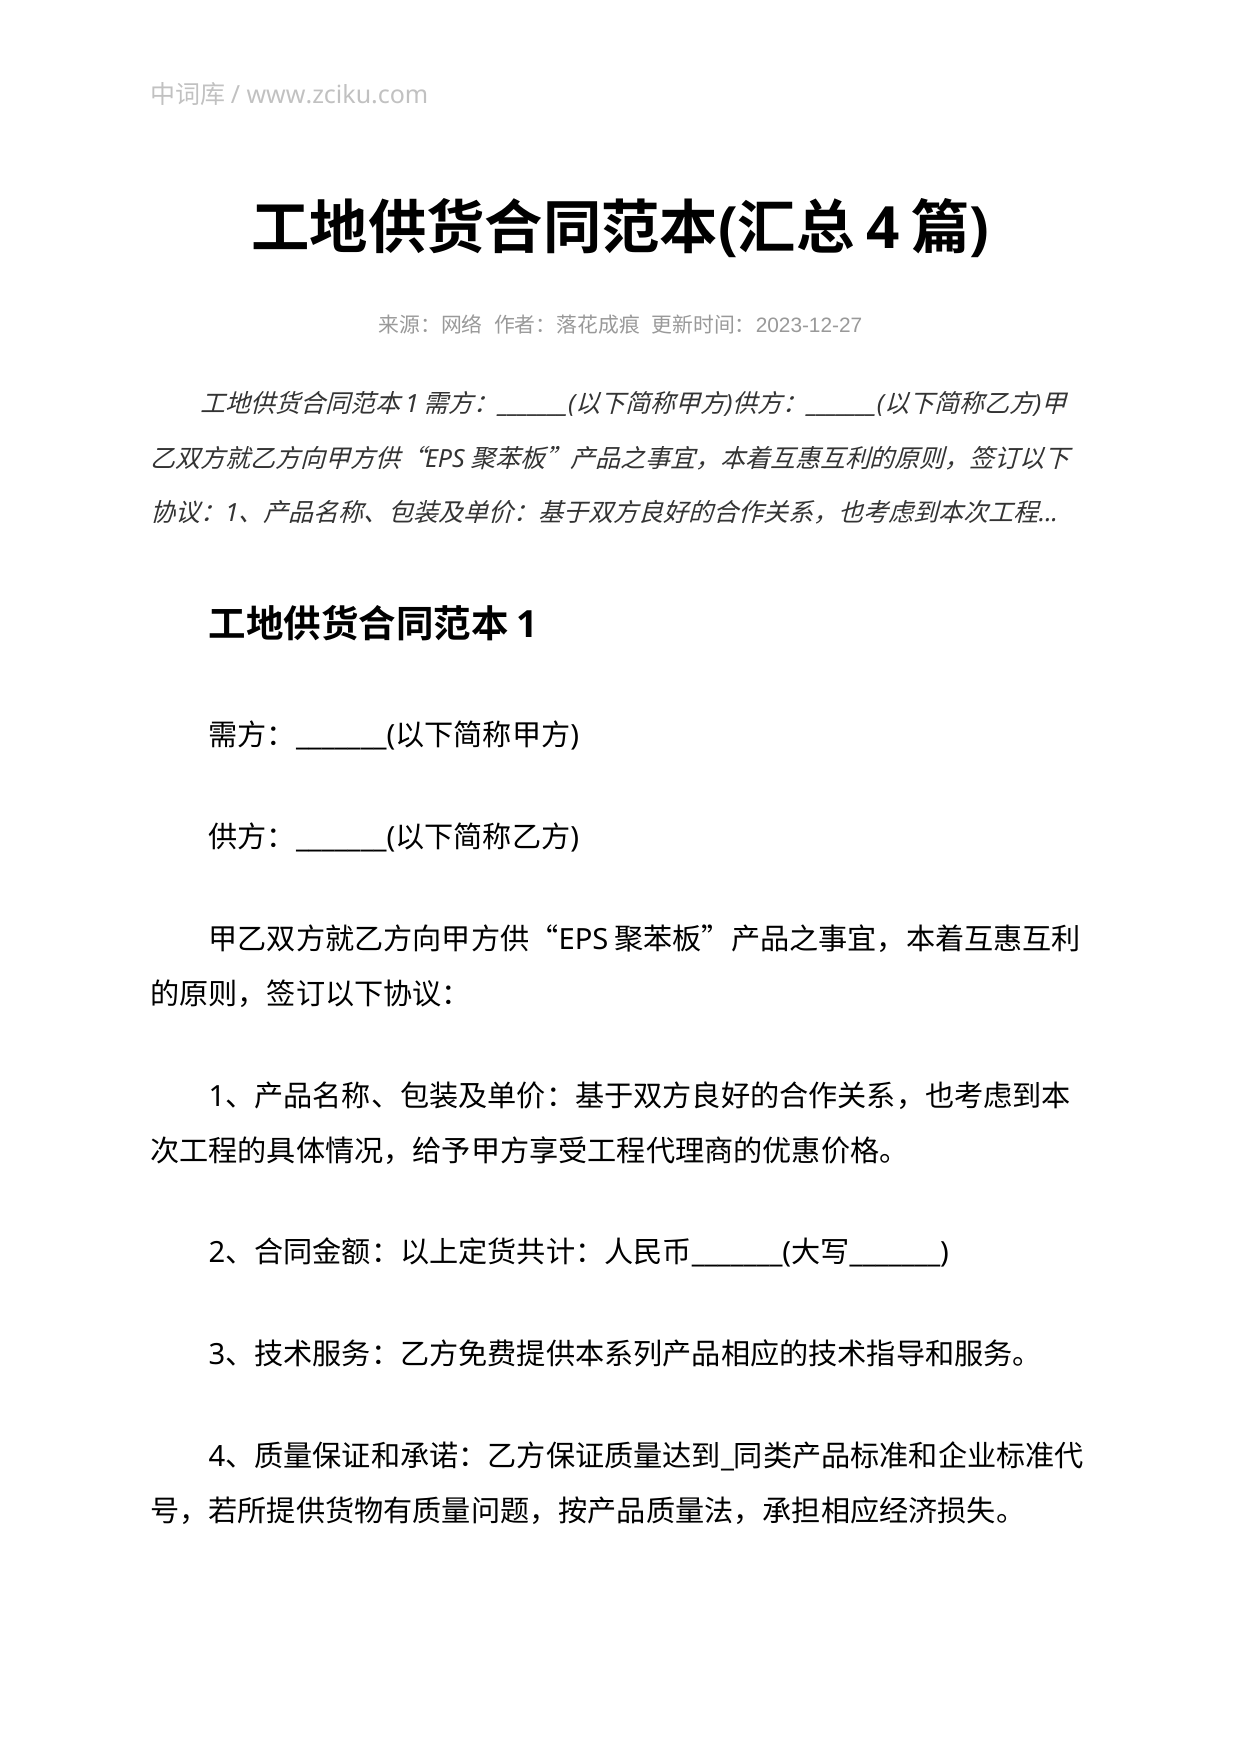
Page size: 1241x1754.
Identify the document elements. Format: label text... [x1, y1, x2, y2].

text 需方：_______(以下简称甲方) [150, 711, 1090, 754]
text 3、技术服务：乙方免费提供本系列产品相应的技术指导和服务。 [150, 1331, 1090, 1373]
text 甲乙双方就乙方向甲方供“EPS聚苯板”产品之事宜，本着互惠互利的原则，签订以下协议： [150, 915, 1090, 1013]
text 2、合同金额：以上定货共计：人民币_______(大写_______) [150, 1229, 1090, 1271]
text 1、产品名称、包装及单价：基于双方良好的合作关系，也考虑到本次工程的具体情况，给予甲方享受工程代理商的优惠价格。 [150, 1072, 1090, 1169]
text 供方：_______(以下简称乙方) [150, 813, 1090, 856]
text 来源：网络 作者：落花成痕 更新时间：2023-12-27 [150, 313, 1090, 337]
text 工地供货合同范本1需方：_______(以下简称甲方)供方：_______(以下简称乙方)甲乙双方就乙方向甲方供“EPS聚苯板”产品之事宜，本着互惠互利的原则，签订以下协议：1、产品名称、包装及单价：基于双方良好的合作关系，也考虑到本次工程... [150, 384, 1090, 529]
text 工地供货合同范本1 [150, 594, 1090, 648]
text 4、质量保证和承诺：乙方保证质量达到_同类产品标准和企业标准代号，若所提供货物有质量问题，按产品质量法，承担相应经济损失。 [150, 1433, 1090, 1530]
subtitle 工地供货合同范本(汇总4篇) [150, 181, 1090, 266]
